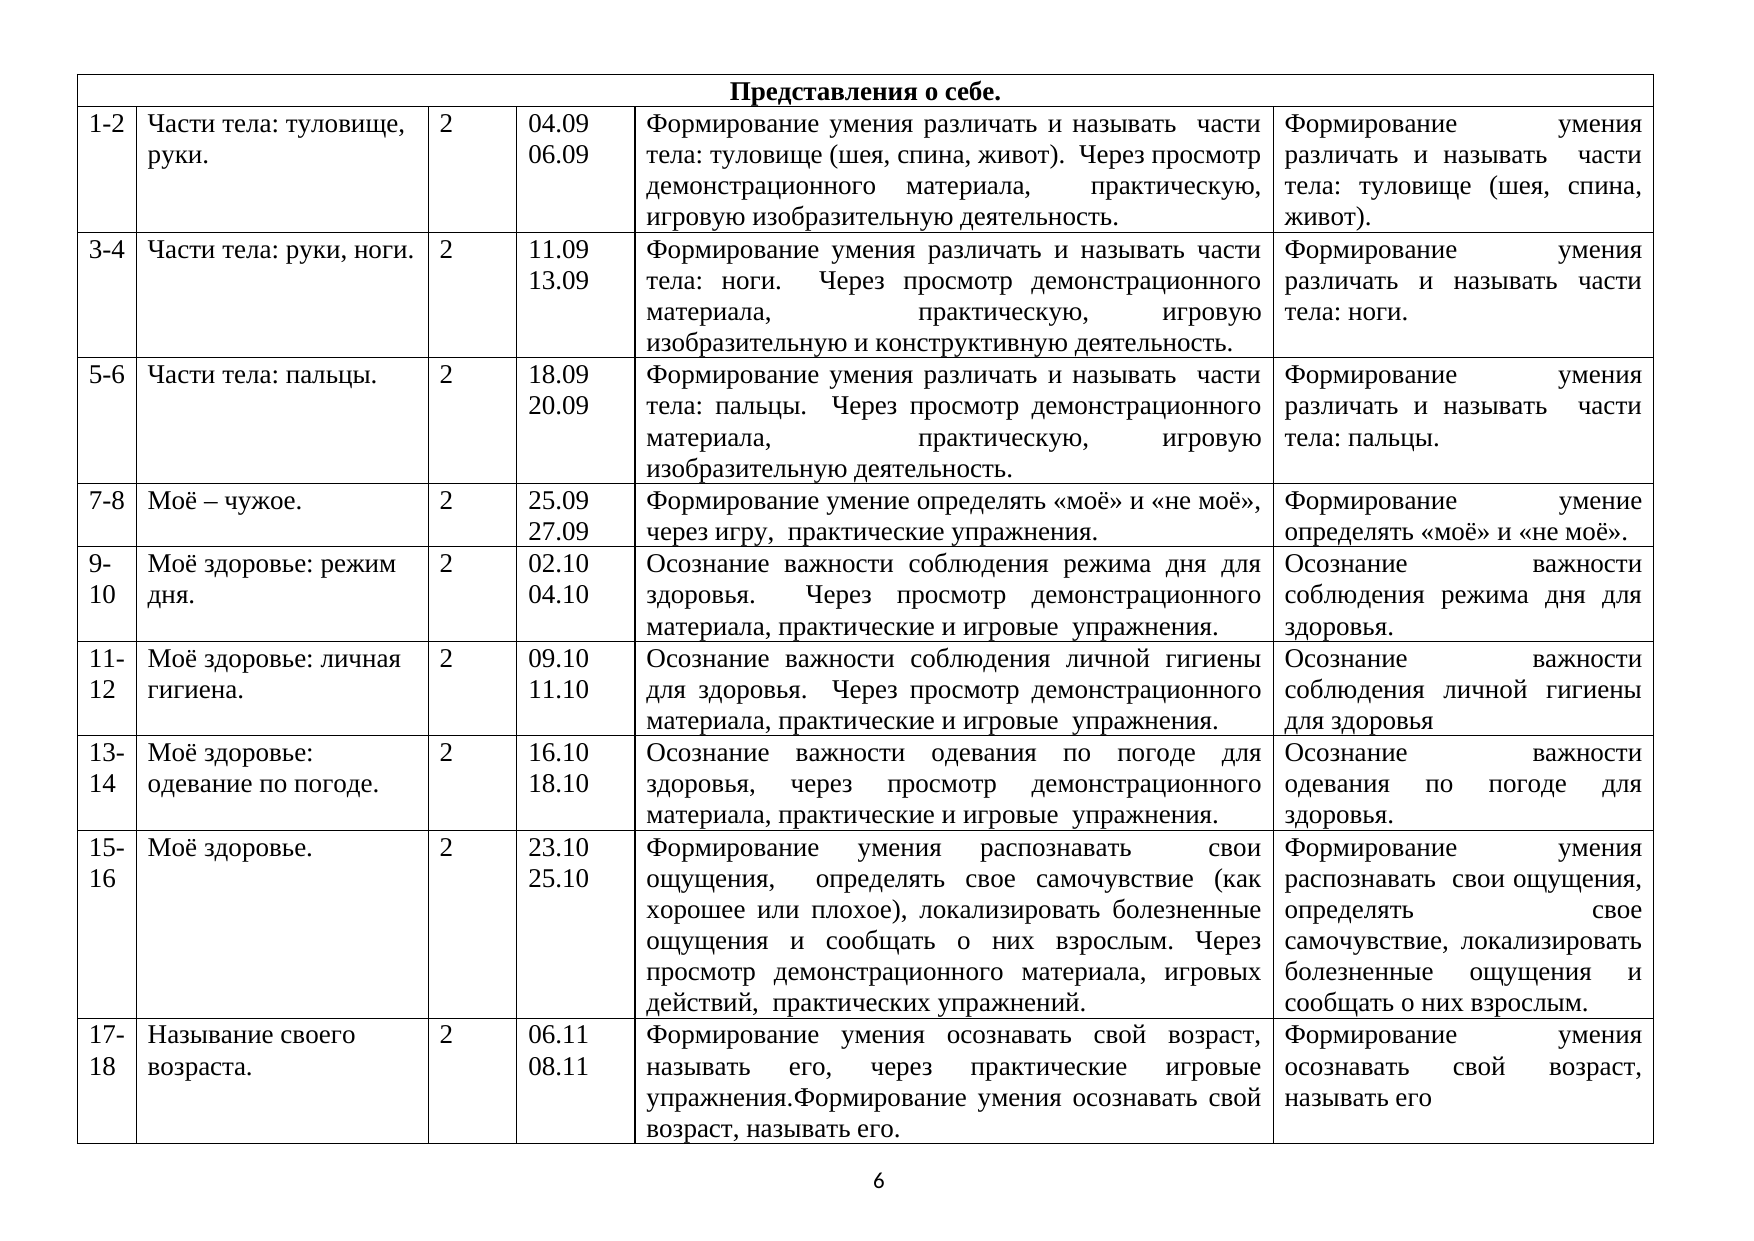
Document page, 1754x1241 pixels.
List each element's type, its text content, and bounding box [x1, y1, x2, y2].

table_cell Формирование умение определять «моё» и «не моё», через игру, практические упражнения. [636, 484, 1273, 546]
table_cell Формирование умения осознавать свой возраст, называть его [1274, 1019, 1653, 1143]
table_cell 02.10 04.10 [517, 547, 634, 641]
table_cell 04.09 06.09 [517, 107, 634, 232]
table_cell 25.09 27.09 [517, 484, 634, 546]
table_cell 9-10 [78, 547, 136, 641]
table_cell 2 [429, 831, 516, 1018]
table_cell 2 [429, 358, 516, 483]
table_cell Формирование умения осознавать свой возраст, называть его, через практические игровые упражнения. Формирование умения осознавать свой возраст, называть его. [636, 1019, 1273, 1143]
table_cell 3-4 [78, 233, 136, 357]
table_cell Моё здоровье. [137, 831, 428, 1018]
table_cell 2 [429, 642, 516, 735]
table_cell 18.09 20.09 [517, 358, 634, 483]
table_cell 2 [429, 547, 516, 641]
table_cell Части тела: туловище, руки. [137, 107, 428, 232]
table_cell 2 [429, 233, 516, 357]
table_cell Формирование умения различать и называть части тела: туловище (шея, спина, живот). Через просмотр демонстрационного материала, практическую, игровую изобразительную деятельность. [636, 107, 1273, 232]
table_cell Части тела: пальцы. [137, 358, 428, 483]
table_cell 06.11 08.11 [517, 1019, 634, 1143]
table_cell 2 [429, 107, 516, 232]
table_cell Моё – чужое. [137, 484, 428, 546]
table_cell 23.10 25.10 [517, 831, 634, 1018]
table_cell Осознание важности соблюдения личной гигиены для здоровья [1274, 642, 1653, 735]
table_cell Моё здоровье: одевание по погоде. [137, 736, 428, 830]
table_cell Моё здоровье: режим дня. [137, 547, 428, 641]
table_cell Формирование умения распознавать свои ощущения, определять свое самочувствие (как хорошее или плохое), локализировать болезненные ощущения и сообщать о них взрослым. Через просмотр демонстрационного материала, игровых действий, практических упражнений. [636, 831, 1273, 1018]
table_cell 2 [429, 484, 516, 546]
table_cell Представления о себе. [78, 75, 1653, 106]
table_cell Формирование умения различать и называть части тела: туловище (шея, спина, живот). [1274, 107, 1653, 232]
table_cell Части тела: руки, ноги. [137, 233, 428, 357]
table_cell 13-14 [78, 736, 136, 830]
table_cell 11-12 [78, 642, 136, 735]
table_cell Формирование умения различать и называть части тела: пальцы. [1274, 358, 1653, 483]
table_cell 5-6 [78, 358, 136, 483]
table_cell Осознание важности одевания по погоде для здоровья. [1274, 736, 1653, 830]
table_cell 1-2 [78, 107, 136, 232]
table_cell 2 [429, 1019, 516, 1143]
table_cell 11.09 13.09 [517, 233, 634, 357]
table_cell Формирование умения различать и называть части тела: пальцы. Через просмотр демонстрационного материала, практическую, игровую изобразительную деятельность. [636, 358, 1273, 483]
table_cell Формирование умения распознавать свои ощущения, определять свое самочувствие, локализировать болезненные ощущения и сообщать о них взрослым. [1274, 831, 1653, 1018]
table_cell 17-18 [78, 1019, 136, 1143]
table_cell Осознание важности соблюдения личной гигиены для здоровья. Через просмотр демонстрационного материала, практические и игровые упражнения. [636, 642, 1273, 735]
table_cell 2 [429, 736, 516, 830]
table_cell Моё здоровье: личная гигиена. [137, 642, 428, 735]
table_cell Формирование умение определять «моё» и «не моё». [1274, 484, 1653, 546]
table_cell Формирование умения различать и называть части тела: ноги. Через просмотр демонстрационного материала, практическую, игровую изобразительную и конструктивную деятельность. [636, 233, 1273, 357]
table_cell 09.10 11.10 [517, 642, 634, 735]
table_cell Формирование умения различать и называть части тела: ноги. [1274, 233, 1653, 357]
table_cell Называние своего возраста. [137, 1019, 428, 1143]
table_cell Осознание важности соблюдения режима дня для здоровья. Через просмотр демонстрационного материала, практические и игровые упражнения. [636, 547, 1273, 641]
table_cell Осознание важности соблюдения режима дня для здоровья. [1274, 547, 1653, 641]
table_cell 15-16 [78, 831, 136, 1018]
table_cell Осознание важности одевания по погоде для здоровья, через просмотр демонстрационного материала, практические и игровые упражнения. [636, 736, 1273, 830]
table_cell 16.10 18.10 [517, 736, 634, 830]
table_cell 7-8 [78, 484, 136, 546]
